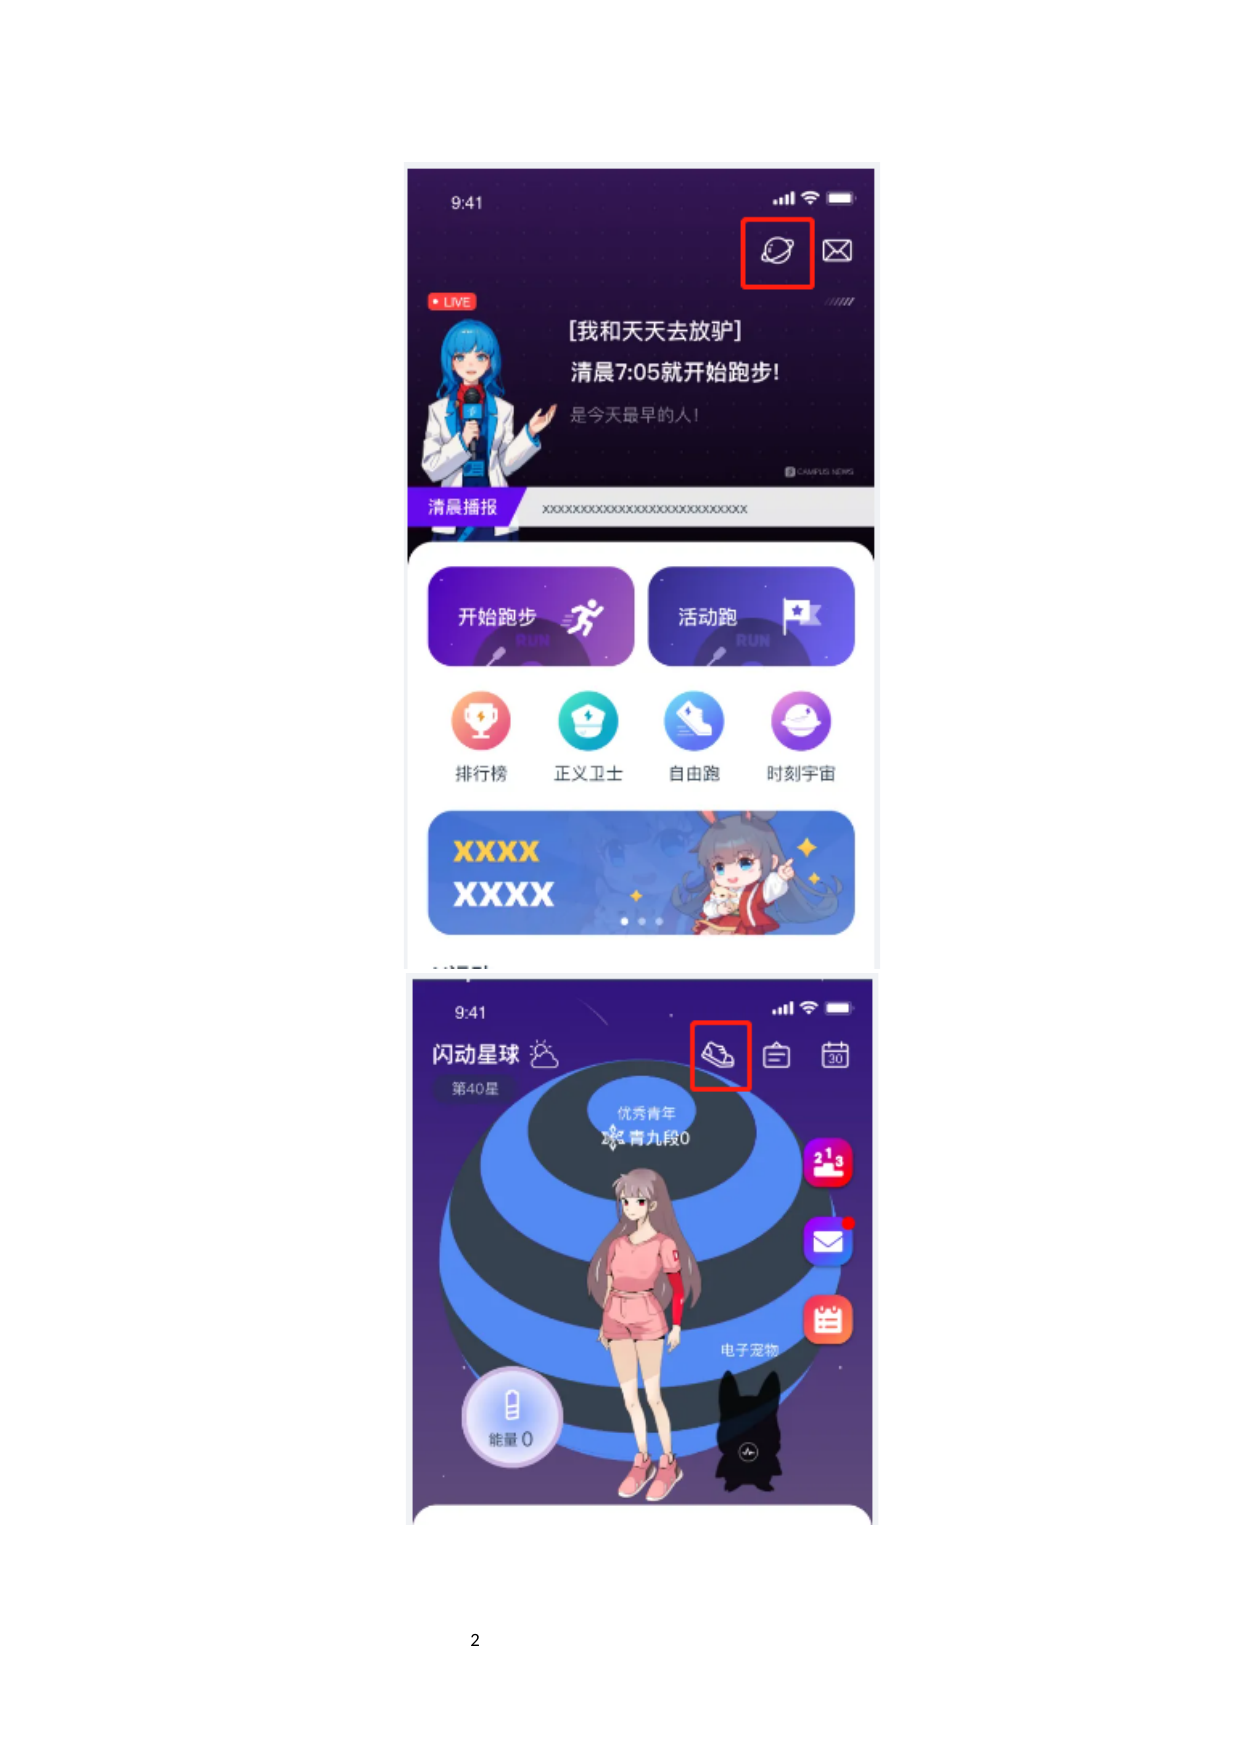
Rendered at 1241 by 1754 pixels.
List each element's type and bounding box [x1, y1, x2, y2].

picture [405, 973, 879, 1525]
picture [403, 162, 881, 969]
